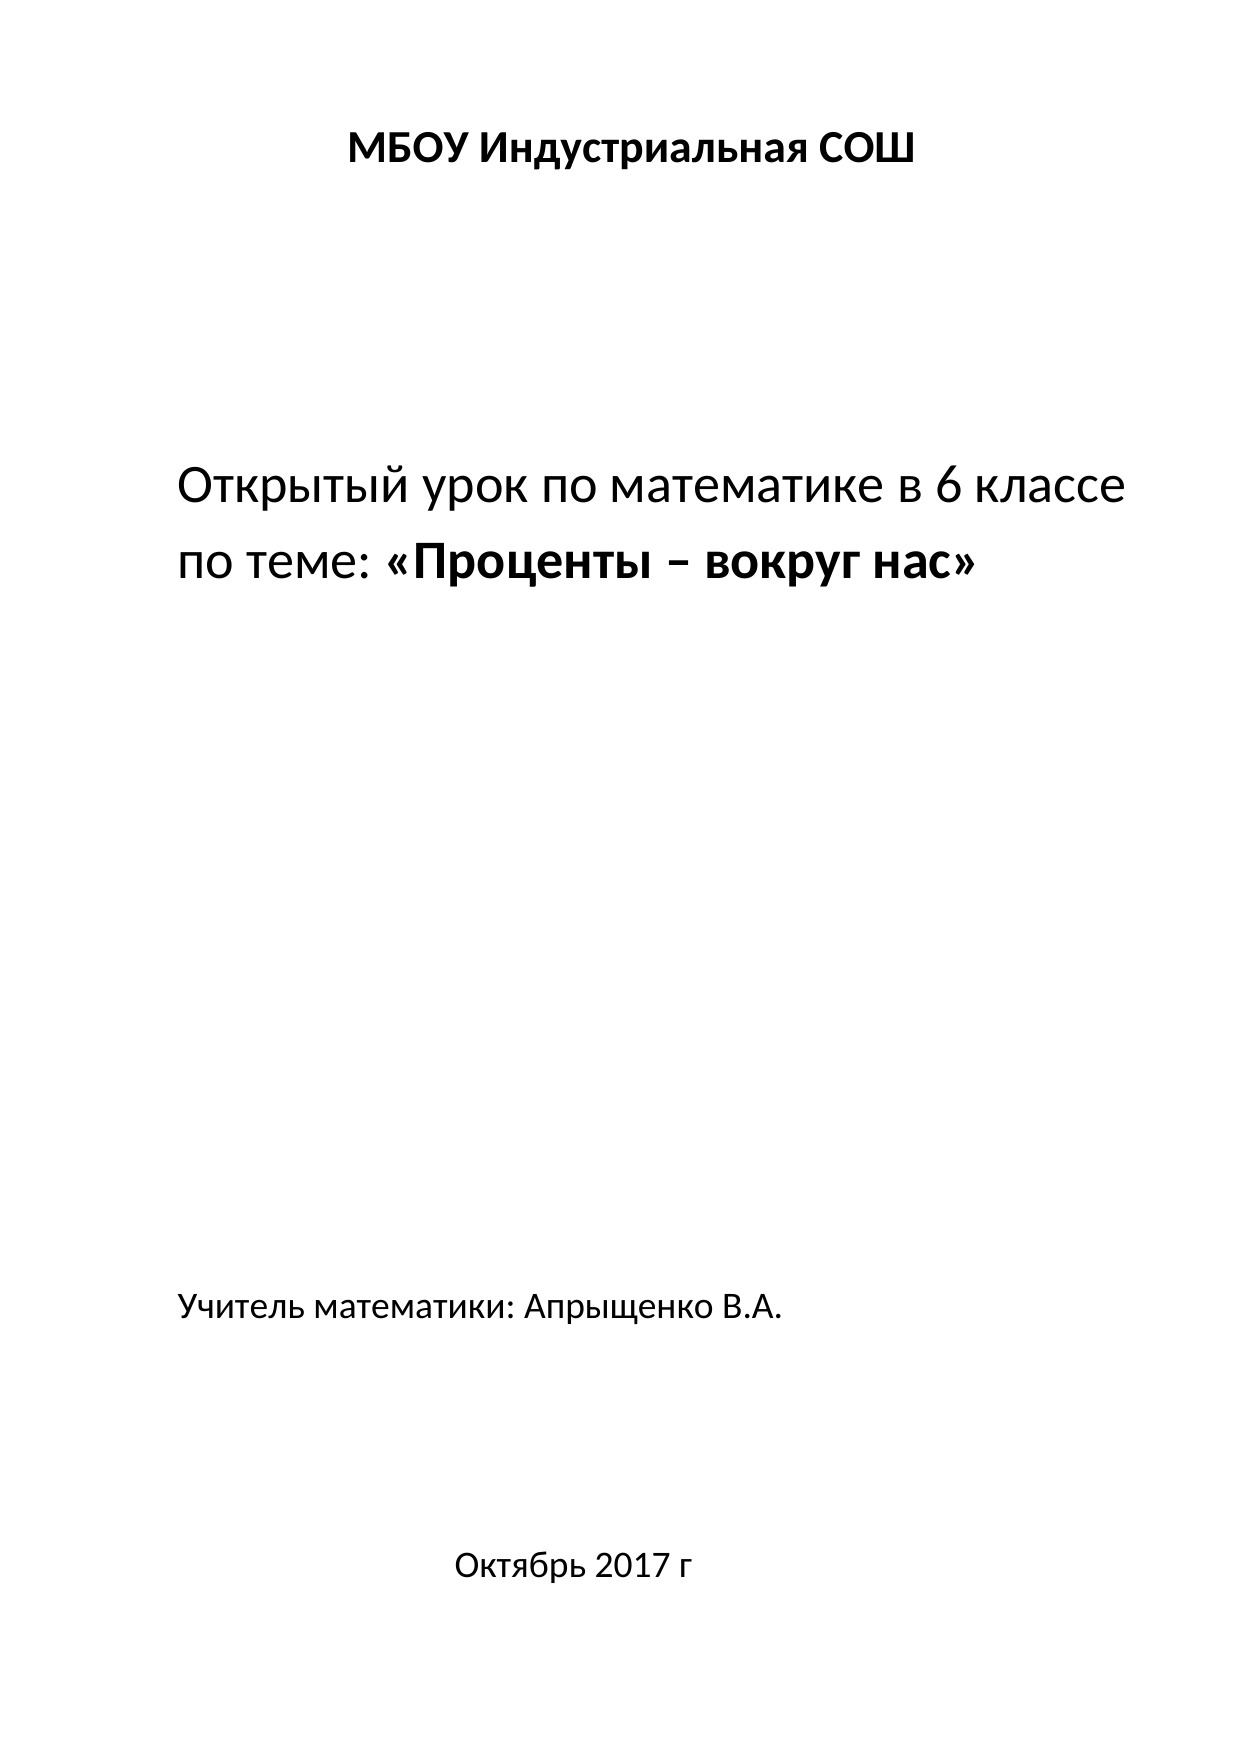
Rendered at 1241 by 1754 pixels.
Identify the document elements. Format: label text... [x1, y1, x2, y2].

text Открытый урок по математике в 6 классе по теме: «Проценты – вокруг нас» [177, 450, 1152, 592]
text Октябрь 2017 г [177, 1541, 1152, 1587]
text МБОУ Индустриальная СОШ [177, 118, 1152, 174]
text Учитель математики: Апрыщенко В.А. [177, 1282, 1152, 1328]
